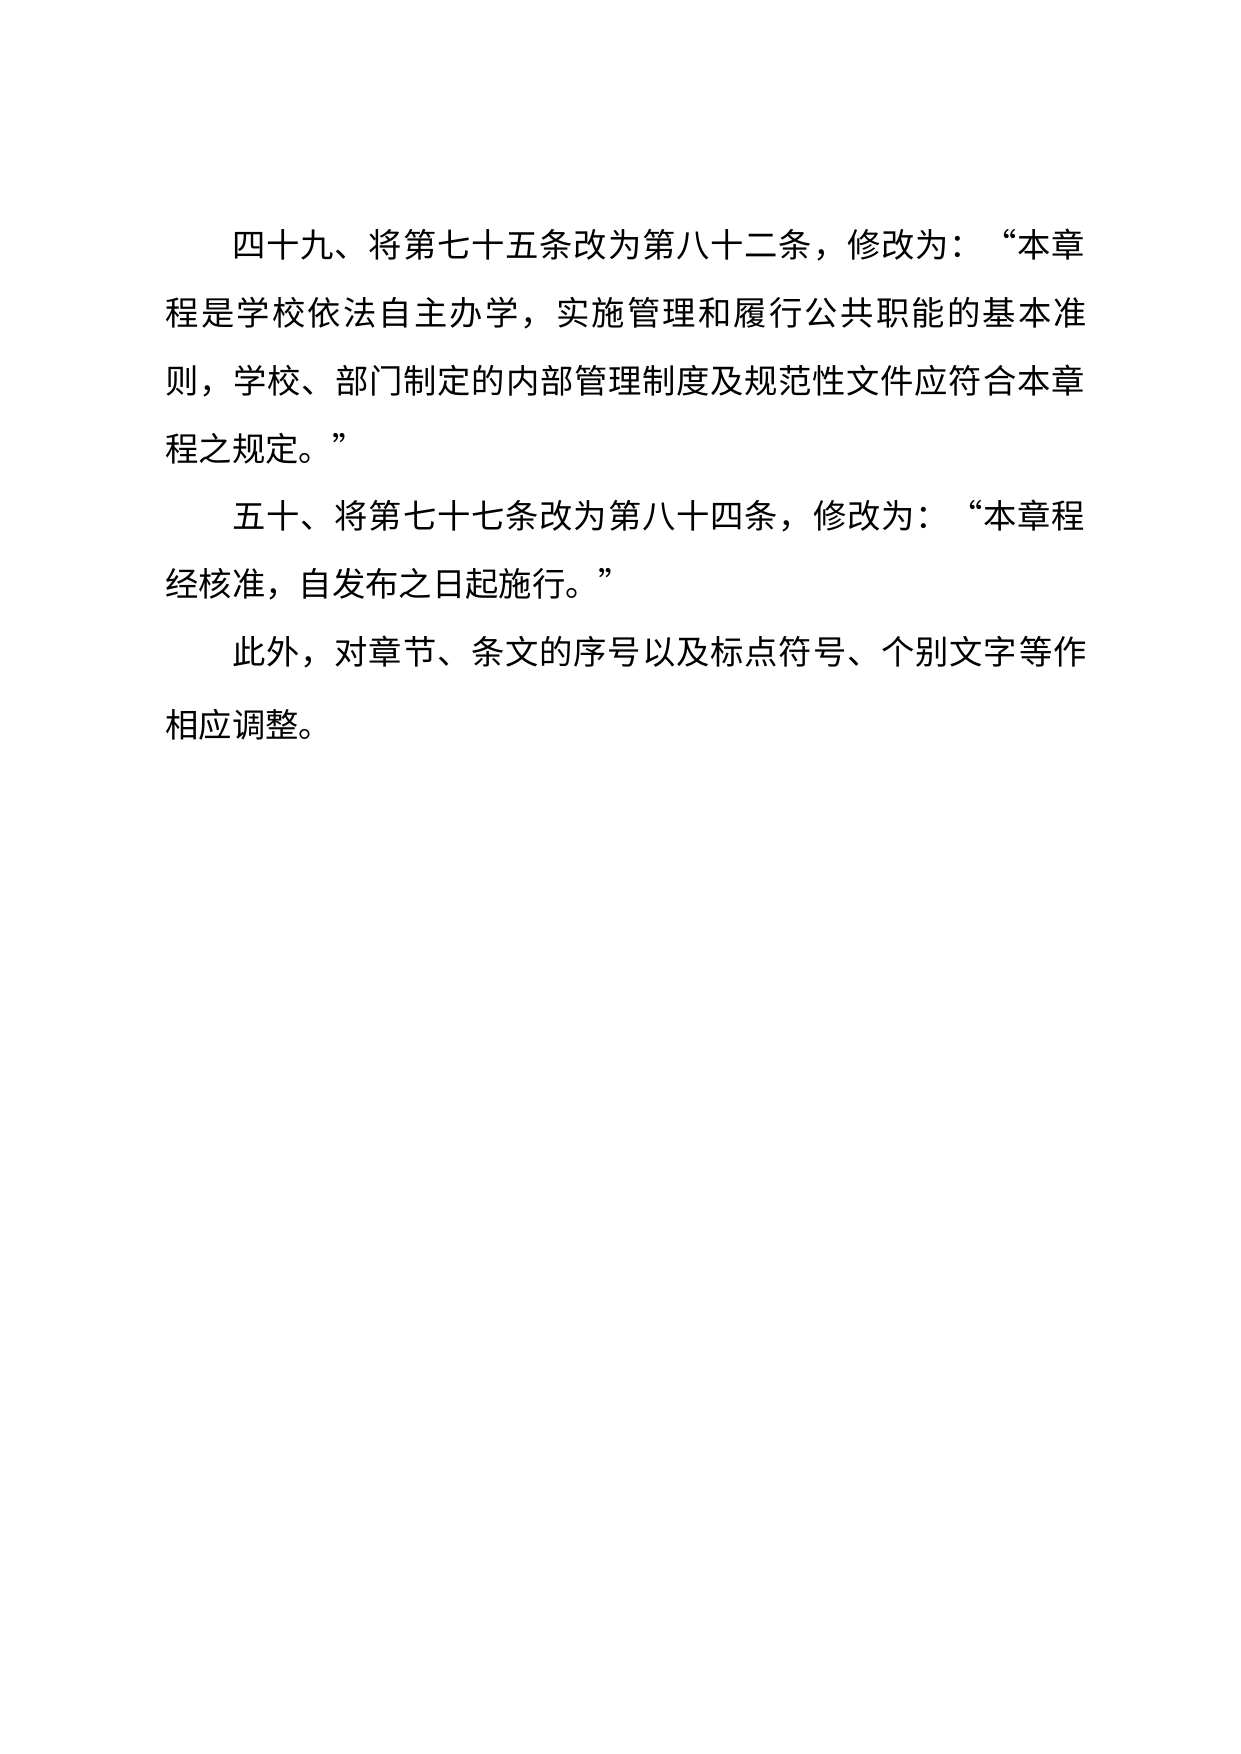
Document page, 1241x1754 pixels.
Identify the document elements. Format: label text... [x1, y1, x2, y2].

list 此外，对章节、条文的序号以及标点符号、个别文字等作相应调整。 [165, 626, 1087, 747]
text 五十、将第七十七条改为第八十四条，修改为：“本章程经核准，自发布之日起施行。” [165, 490, 1087, 606]
text 四十九、将第七十五条改为第八十二条，修改为：“本章程是学校依法自主办学，实施管理和履行公共职能的基本准则，学校、部门制定的内部管理制度及规范性文件应符合本章程之规定。” [165, 218, 1087, 471]
